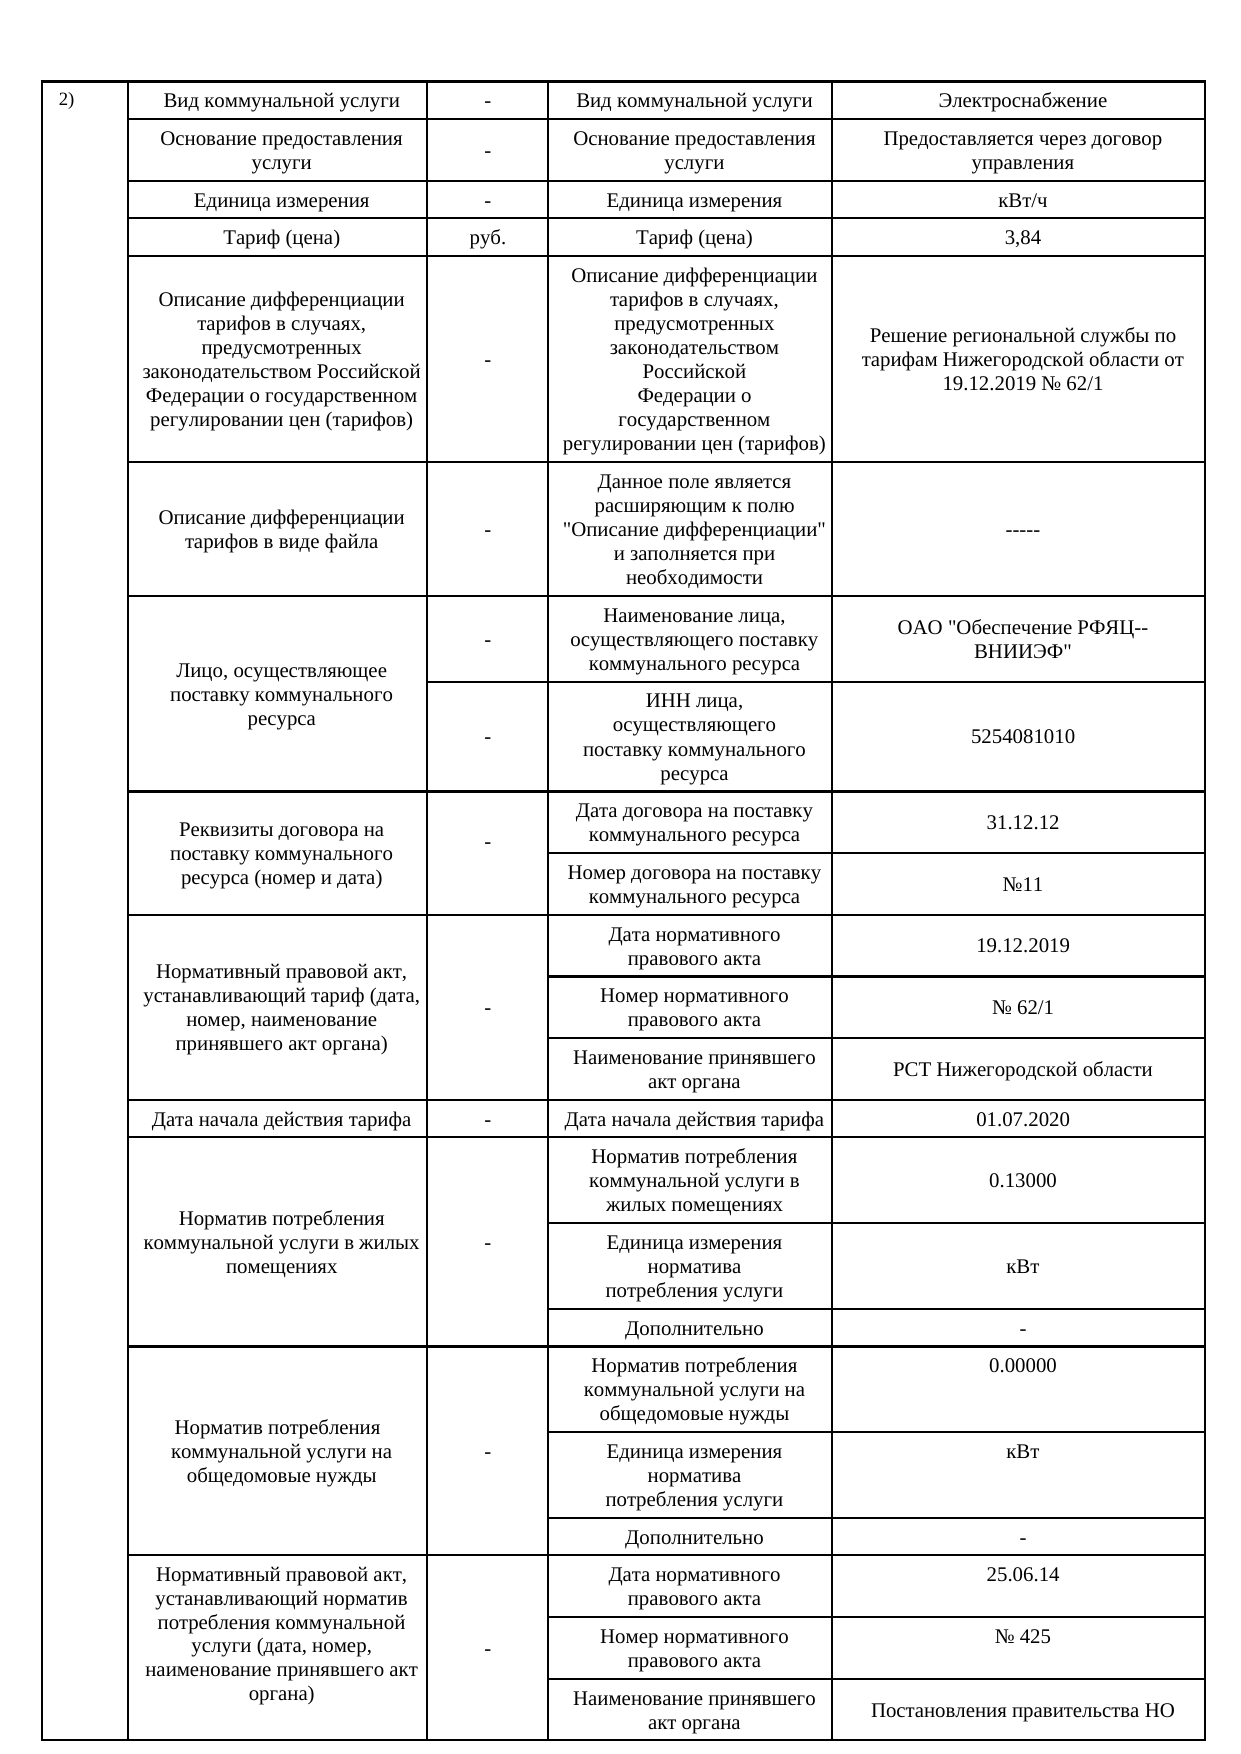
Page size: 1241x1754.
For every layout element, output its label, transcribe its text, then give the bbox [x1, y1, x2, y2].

table_cell Тариф (цена) [129, 219, 426, 255]
table_cell Дата начала действия тарифа [549, 1101, 831, 1136]
table_cell - [833, 1310, 1204, 1345]
table_cell Норматив потребления коммунальной услуги на общедомовые нужды [549, 1348, 831, 1431]
table_cell кВт/ч [833, 182, 1204, 217]
table_header Вид коммунальной услуги [549, 83, 831, 118]
table_cell кВт [833, 1224, 1204, 1308]
table_cell 25.06.14 [833, 1556, 1204, 1616]
table_cell Дата нормативного правового акта [549, 1556, 831, 1616]
table_cell Норматив потребления коммунальной услуги в жилых помещениях [549, 1138, 831, 1222]
table_cell 19.12.2019 [833, 916, 1204, 975]
table_header 2) [43, 83, 127, 1739]
table_cell Наименование принявшего акт органа [549, 1680, 831, 1739]
table_cell Основание предоставления услуги [549, 120, 831, 180]
table_cell - [428, 1556, 547, 1739]
table_cell Описание дифференциации тарифов в виде файла [129, 463, 426, 595]
table_cell Решение региональной службы по тарифам Нижегородской области от 19.12.2019 № 62/1 [833, 257, 1204, 461]
table_cell Основание предоставления услуги [129, 120, 426, 180]
table_cell Данное поле является расширяющим к полю "Описание дифференциации" и заполняется при необходимости [549, 463, 831, 595]
table_cell ИНН лица, осуществляющего поставку коммунального ресурса [549, 683, 831, 790]
table_cell Описание дифференциации тарифов в случаях, предусмотренных законодательством Российской Федерации о государственном регулировании цен (тарифов) [129, 257, 426, 461]
table_cell Единица измерения [549, 182, 831, 217]
table_cell № 62/1 [833, 978, 1204, 1037]
table_cell 5254081010 [833, 683, 1204, 790]
table_cell Номер нормативного правового акта [549, 1618, 831, 1678]
table_cell Номер договора на поставку коммунального ресурса [549, 854, 831, 914]
table_cell - [428, 120, 547, 180]
table_cell - [428, 916, 547, 1099]
table_cell 0.13000 [833, 1138, 1204, 1222]
table_cell руб. [428, 219, 547, 255]
table_cell - [428, 182, 547, 217]
table_cell Реквизиты договора на поставку коммунального ресурса (номер и дата) [129, 793, 426, 914]
table_header Электроснабжение [833, 83, 1204, 118]
table_cell Нормативный правовой акт, устанавливающий тариф (дата, номер, наименование принявшего акт органа) [129, 916, 426, 1099]
table_cell 3,84 [833, 219, 1204, 255]
table_cell - [428, 463, 547, 595]
table_cell Норматив потребления коммунальной услуги в жилых помещениях [129, 1138, 426, 1345]
table_cell № 425 [833, 1618, 1204, 1678]
table_cell - [428, 597, 547, 681]
table_cell Единица измерения норматива потребления услуги [549, 1224, 831, 1308]
table_cell 31.12.12 [833, 793, 1204, 852]
table_cell Нормативный правовой акт, устанавливающий норматив потребления коммунальной услуги (дата, номер, наименование принявшего акт органа) [129, 1556, 426, 1739]
table_cell Предоставляется через договор управления [833, 120, 1204, 180]
table_cell РСТ Нижегородской области [833, 1039, 1204, 1099]
table_cell - [428, 793, 547, 914]
table_cell ----- [833, 463, 1204, 595]
table_cell Дополнительно [549, 1519, 831, 1554]
table_cell - [428, 1138, 547, 1345]
table_cell Номер нормативного правового акта [549, 978, 831, 1037]
table_cell Дата договора на поставку коммунального ресурса [549, 793, 831, 852]
table_header Вид коммунальной услуги [129, 83, 426, 118]
table_cell Тариф (цена) [549, 219, 831, 255]
table_cell Наименование лица, осуществляющего поставку коммунального ресурса [549, 597, 831, 681]
table_cell Единица измерения [129, 182, 426, 217]
table_cell - [428, 1348, 547, 1554]
table_cell №11 [833, 854, 1204, 914]
table_cell Постановления правительства НО [833, 1680, 1204, 1739]
table_cell Наименование принявшего акт органа [549, 1039, 831, 1099]
table_cell Описание дифференциации тарифов в случаях, предусмотренных законодательством Российской Федерации о государственном регулировании цен (тарифов) [549, 257, 831, 461]
table_cell - [428, 683, 547, 790]
table_cell - [833, 1519, 1204, 1554]
table_cell Дата нормативного правового акта [549, 916, 831, 975]
table_cell - [428, 1101, 547, 1136]
table_cell Норматив потребления коммунальной услуги на общедомовые нужды [129, 1348, 426, 1554]
table_cell Дополнительно [549, 1310, 831, 1345]
table_cell Дата начала действия тарифа [129, 1101, 426, 1136]
table_cell 01.07.2020 [833, 1101, 1204, 1136]
table_cell ОАО "Обеспечение РФЯЦ-- ВНИИЭФ" [833, 597, 1204, 681]
table_cell - [428, 257, 547, 461]
table_cell Лицо, осуществляющее поставку коммунального ресурса [129, 597, 426, 790]
table_cell 0.00000 [833, 1348, 1204, 1431]
table_header - [428, 83, 547, 118]
table_cell кВт [833, 1433, 1204, 1517]
table_cell Единица измерения норматива потребления услуги [549, 1433, 831, 1517]
